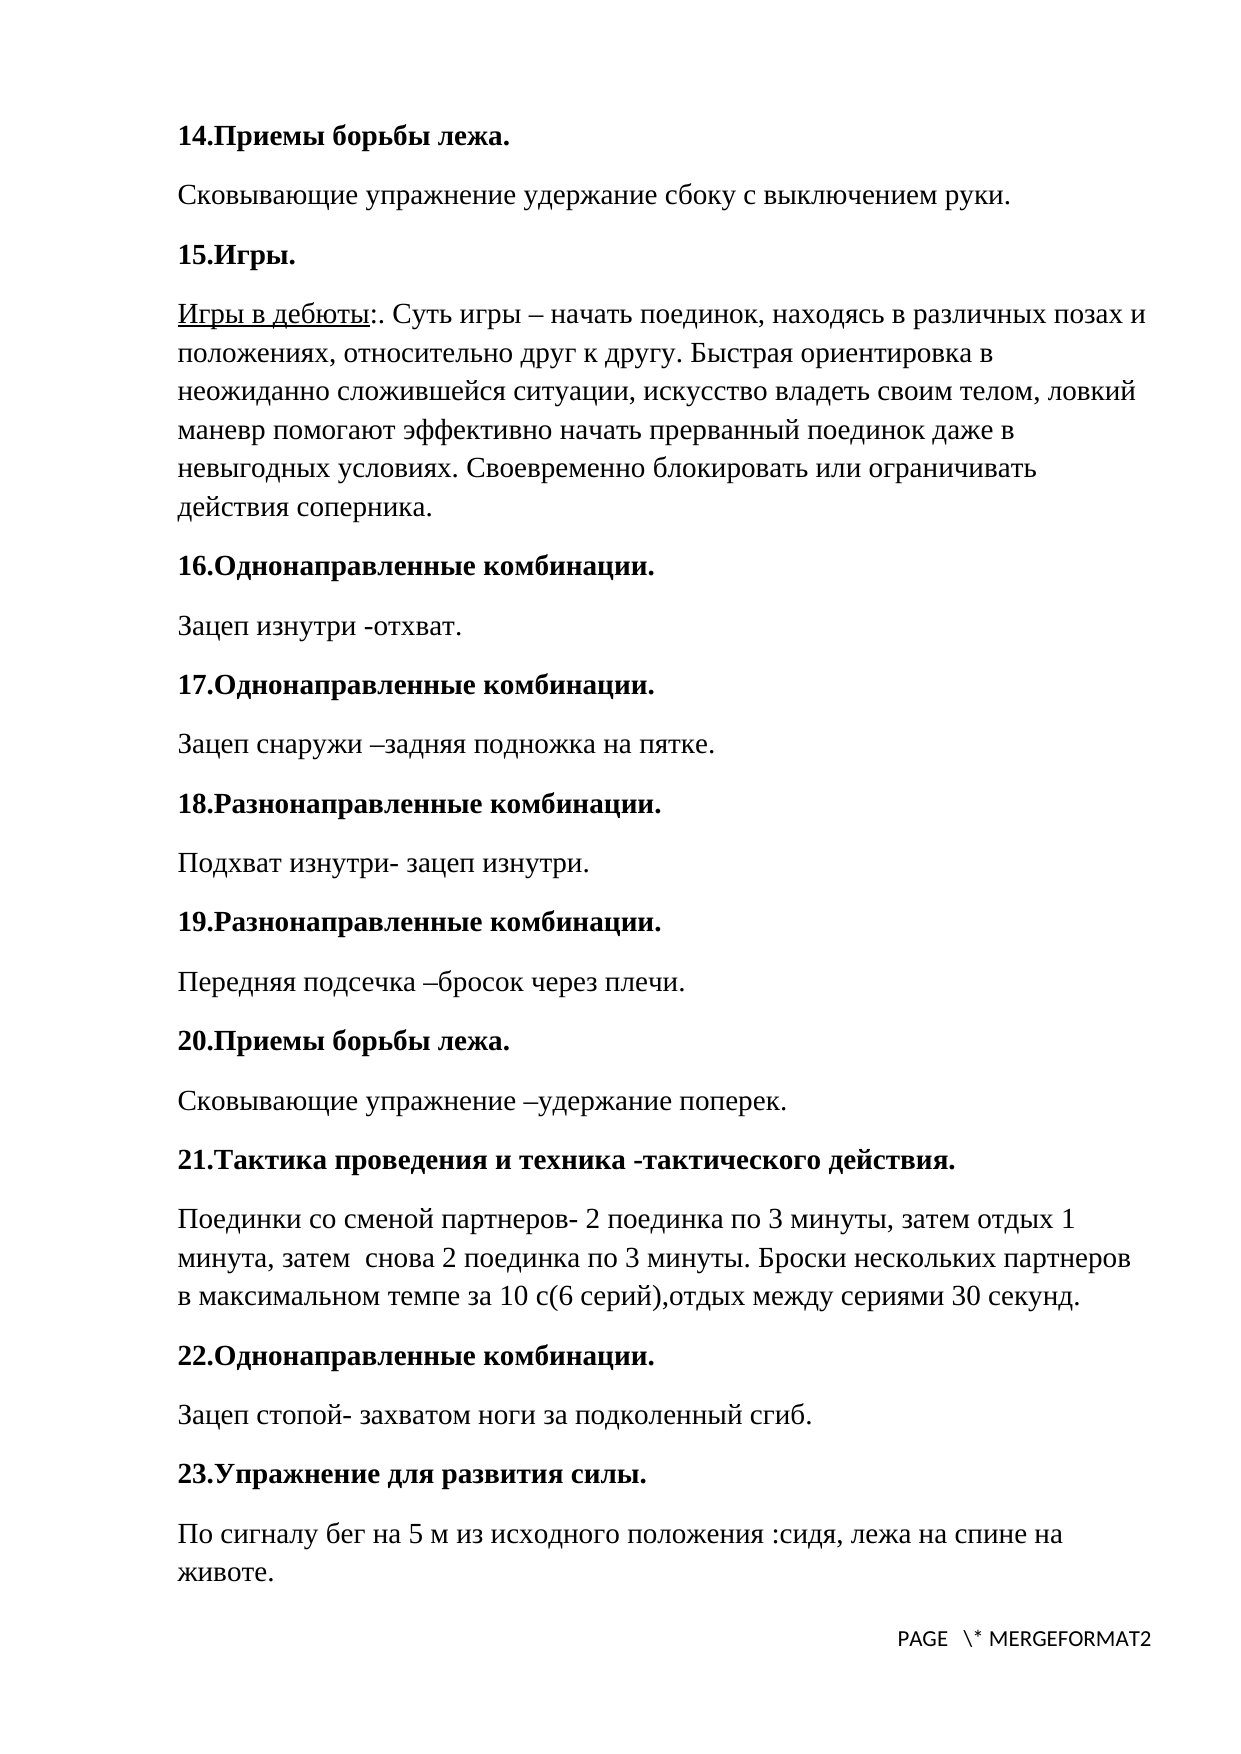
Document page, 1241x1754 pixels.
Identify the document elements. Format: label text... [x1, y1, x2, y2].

text 19.Разнонаправленные комбинации. [177, 904, 1152, 938]
text Зацеп стопой- захватом ноги за подколенный сгиб. [177, 1397, 1152, 1431]
text 21.Тактика проведения и техника -тактического действия. [177, 1142, 1152, 1176]
text Игры в дебюты:. Суть игры – начать поединок, находясь в различных позах и положениях, относительно друг к другу. Быстрая ориентировка в неожиданно сложившейся ситуации, искусство владеть своим телом, ловкий маневр помогают эффективно начать прерванный поединок даже в невыгодных условиях. Своевременно блокировать или ограничивать действия соперника. [177, 296, 1152, 522]
text Поединки со сменой партнеров- 2 поединка по 3 минуты, затем отдых 1 минута, затем снова 2 поединка по 3 минуты. Броски нескольких партнеров в максимальном темпе за 10 с(6 серий),отдых между сериями 30 секунд. [177, 1201, 1152, 1312]
text 20.Приемы борьбы лежа. [177, 1023, 1152, 1057]
text Подхват изнутри- зацеп изнутри. [177, 845, 1152, 879]
text 23.Упражнение для развития силы. [177, 1457, 1152, 1490]
text Зацеп снаружи –задняя подножка на пятке. [177, 726, 1152, 760]
text Зацеп изнутри -отхват. [177, 608, 1152, 641]
text Передняя подсечка –бросок через плечи. [177, 964, 1152, 997]
text По сигналу бег на 5 м из исходного положения :сидя, лежа на спине на животе. [177, 1516, 1152, 1588]
text 14.Приемы борьбы лежа. [177, 118, 1152, 152]
text 16.Однонаправленные комбинации. [177, 548, 1152, 582]
text 15.Игры. [177, 237, 1152, 270]
text 17.Однонаправленные комбинации. [177, 667, 1152, 701]
text 18.Разнонаправленные комбинации. [177, 786, 1152, 819]
text 22.Однонаправленные комбинации. [177, 1338, 1152, 1371]
text Сковывающие упражнение удержание сбоку с выключением руки. [177, 177, 1152, 211]
text Сковывающие упражнение –удержание поперек. [177, 1083, 1152, 1116]
